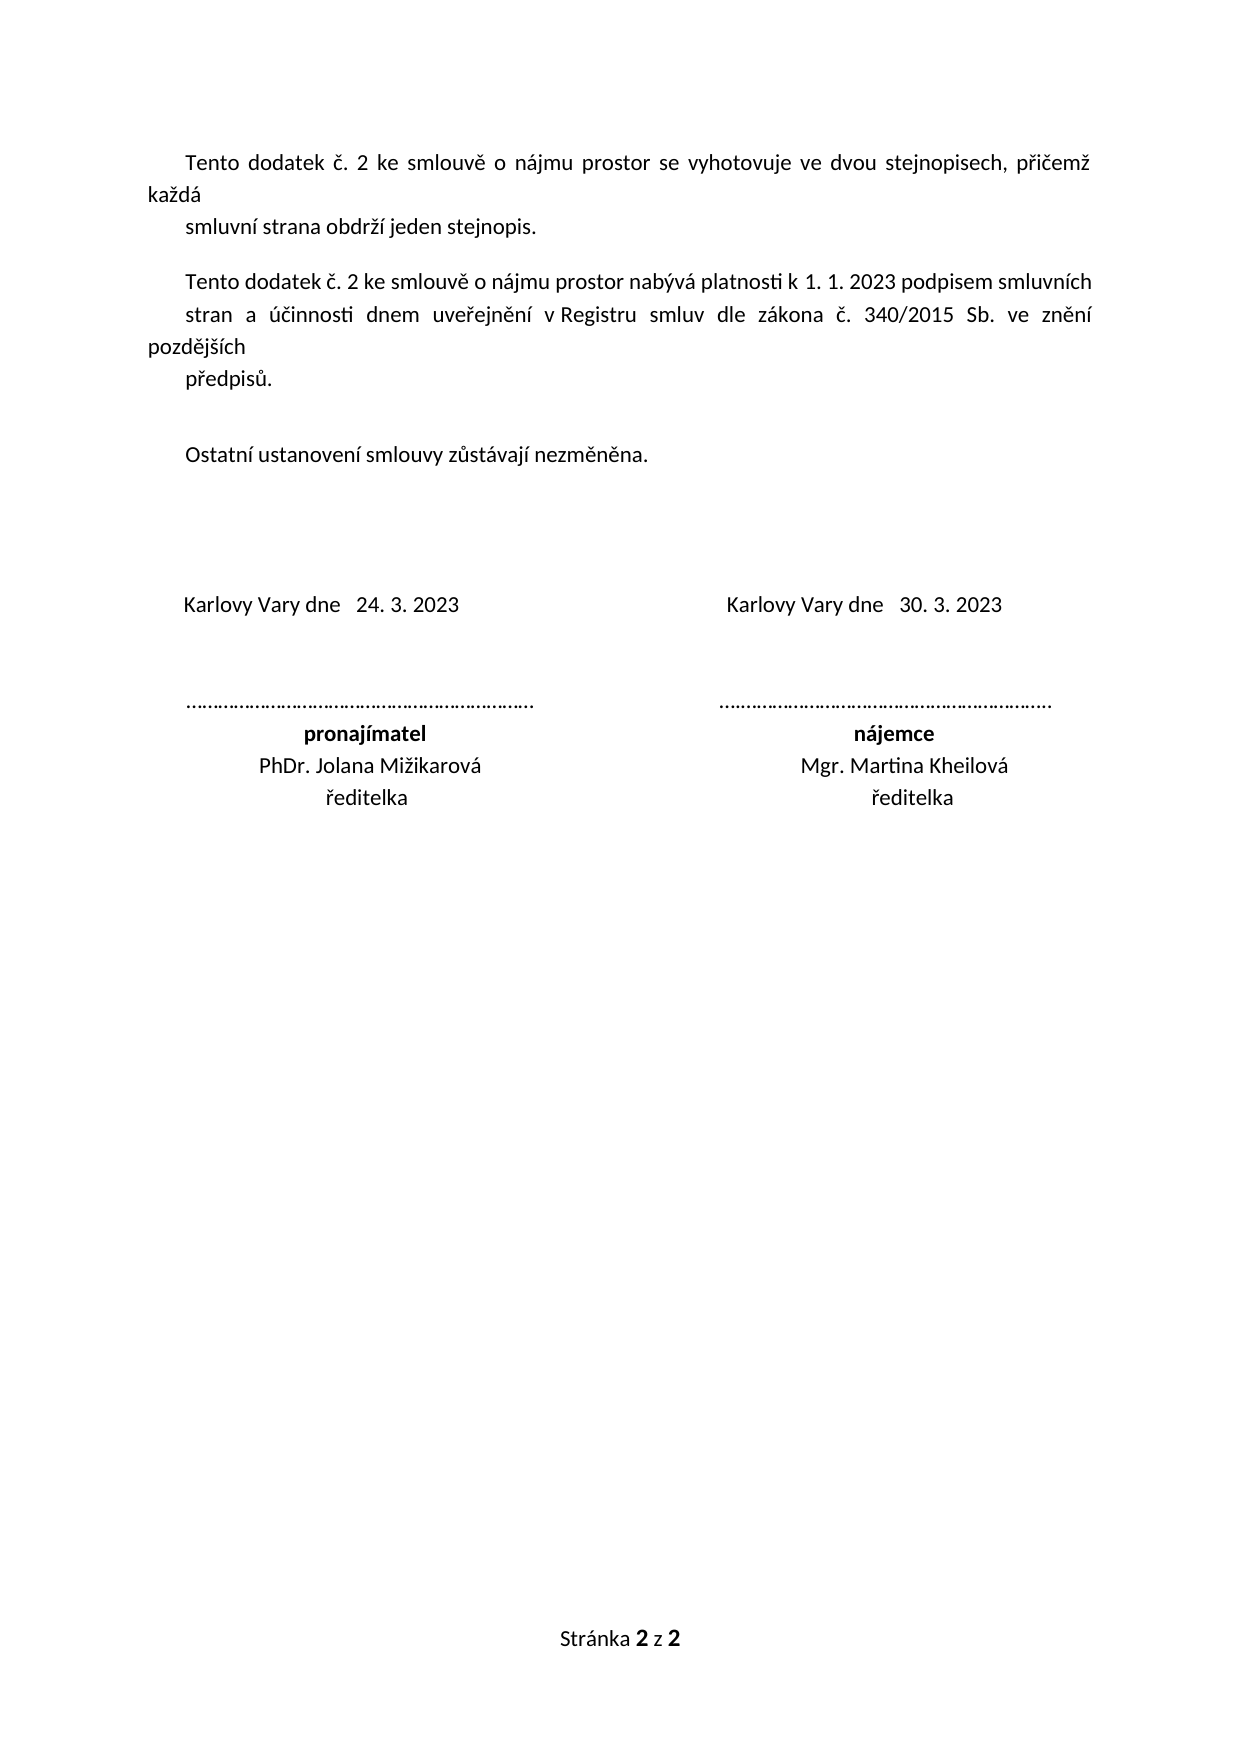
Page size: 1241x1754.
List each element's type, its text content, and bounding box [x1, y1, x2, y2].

text stran a účinnosti dnem uveřejnění v Registru smluv dle zákona č. 340/2015 Sb. ve znění pozdějších [148, 300, 1093, 360]
text smluvní strana obdrží jeden stejnopis. [148, 212, 1093, 240]
text Tento dodatek č. 2 ke smlouvě o nájmu prostor nabývá platnosti k 1. 1. 2023 podpisem smluvních [148, 267, 1093, 296]
text Ostatní ustanovení smlouvy zůstávají nezměněna. [148, 440, 1093, 468]
text PhDr. Jolana Mižikarová Mgr. Martina Kheilová [223, 751, 1093, 779]
text ředitelka ředitelka [223, 783, 1093, 811]
text Karlovy Vary dne 24. 3. 2023 Karlovy Vary dne 30. 3. 2023 [148, 590, 1093, 618]
text Tento dodatek č. 2 ke smlouvě o nájmu prostor se vyhotovuje ve dvou stejnopisech, přičemž každá [148, 148, 1093, 208]
text předpisů. [148, 364, 1093, 392]
text ………………………………………………………… ….………………………………………………….. pronajímatel nájemce [148, 687, 1093, 747]
